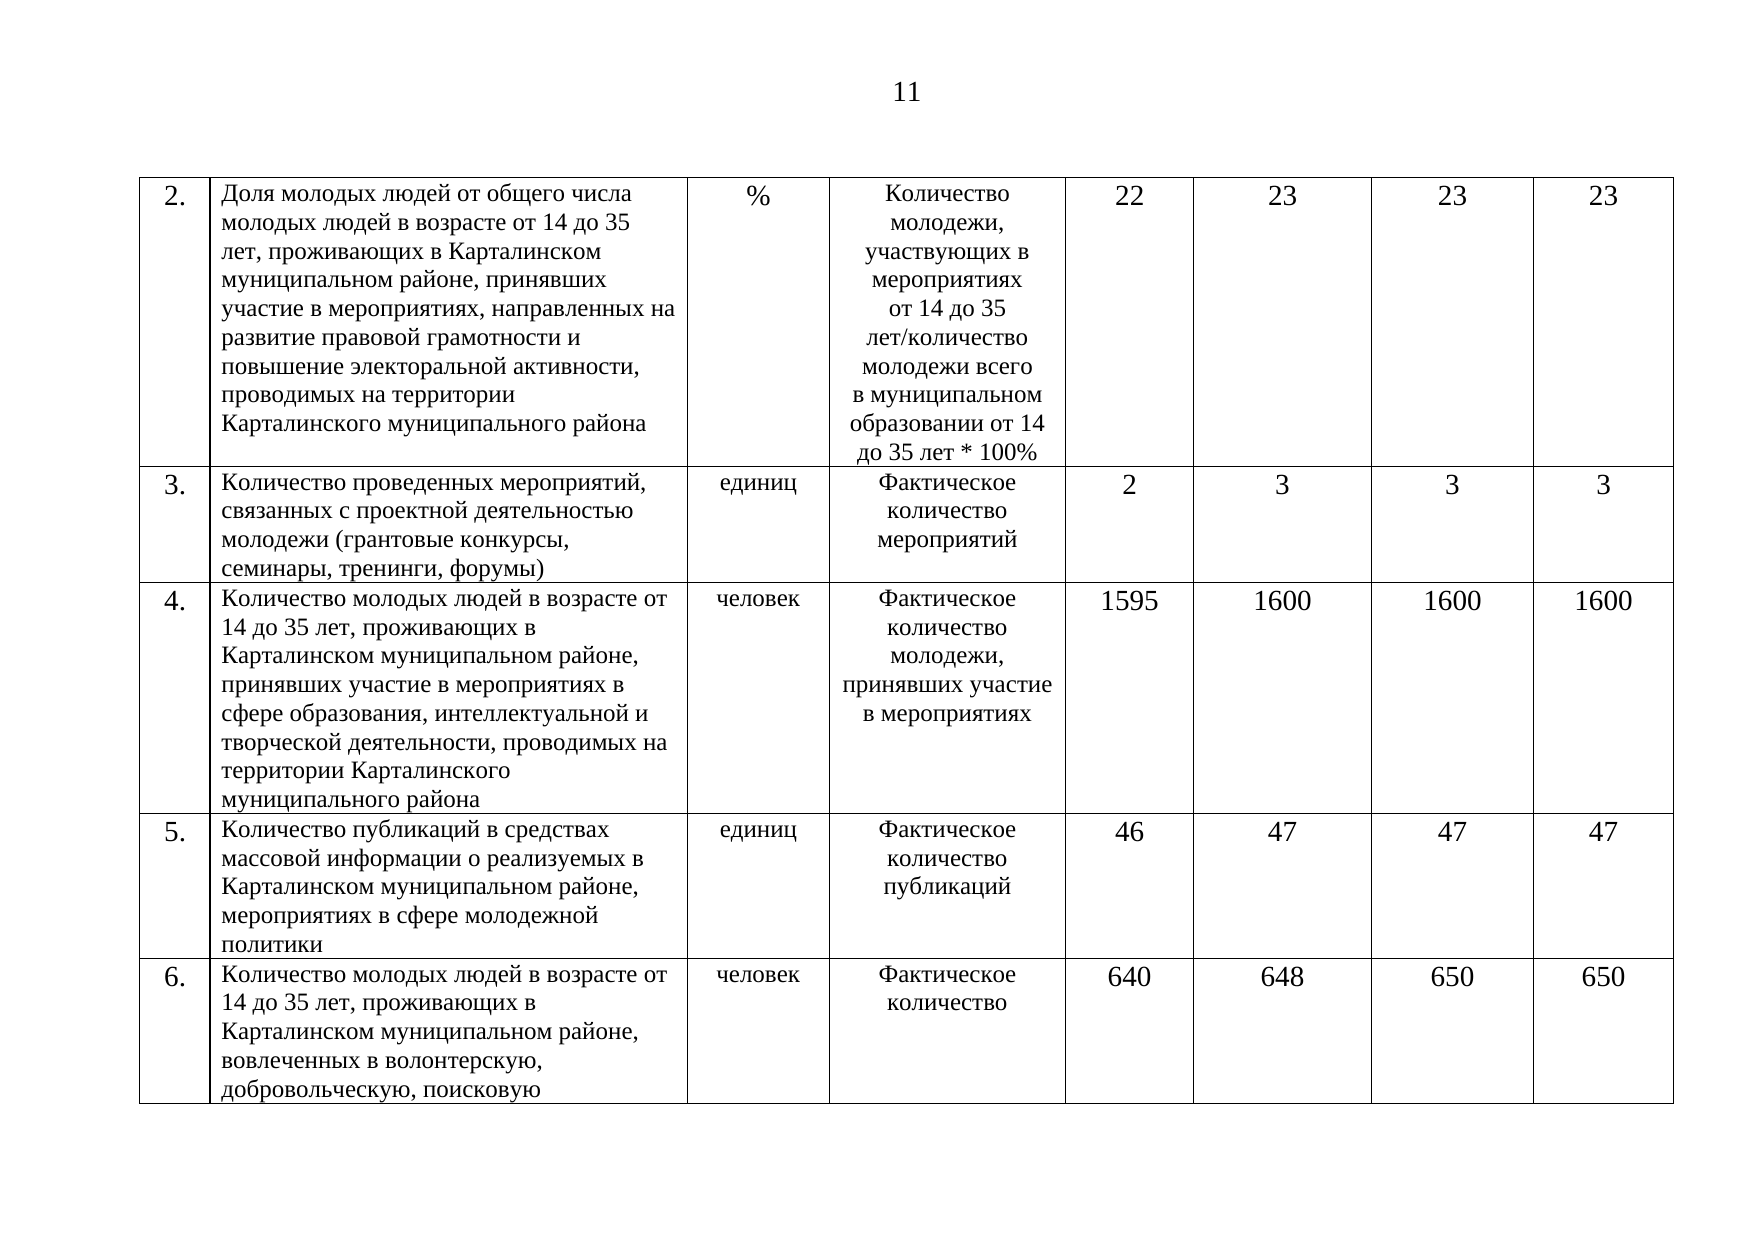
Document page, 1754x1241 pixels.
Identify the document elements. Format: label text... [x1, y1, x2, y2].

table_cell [830, 959, 1065, 1102]
table_cell 3. [140, 467, 209, 582]
table_cell 1600 [1534, 583, 1673, 813]
table_cell 1595 [1066, 583, 1193, 813]
table_cell Количество публикаций в средствах массовой информации о реализуемых в Карталинском муниципальном районе, мероприятиях в сфере молодежной политики [211, 814, 687, 958]
table_cell 47 [1372, 814, 1533, 958]
table_cell 47 [1534, 814, 1673, 958]
table_cell 650 [1534, 959, 1673, 1102]
table_cell единиц [688, 814, 829, 958]
table_cell 1600 [1194, 583, 1371, 813]
table_cell 2. [140, 178, 209, 466]
table_cell единиц [688, 467, 829, 582]
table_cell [211, 959, 687, 1102]
table_cell человек [688, 959, 829, 1102]
table_cell Фактическое количество молодежи, принявших участие в мероприятиях [830, 583, 1065, 813]
table_cell 46 [1066, 814, 1193, 958]
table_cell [830, 178, 1065, 466]
table_cell % [688, 178, 829, 466]
table_cell Фактическое количество публикаций [830, 814, 1065, 958]
table_cell 23 [1372, 178, 1533, 466]
table_cell 5. [140, 814, 209, 958]
table_cell 3 [1372, 467, 1533, 582]
table_cell 2 [1066, 467, 1193, 582]
table_cell 23 [1194, 178, 1371, 466]
table_cell 4. [140, 583, 209, 813]
table_cell 640 [1066, 959, 1193, 1102]
table_cell 650 [1372, 959, 1533, 1102]
table_cell 1600 [1372, 583, 1533, 813]
table_cell Фактическое количество мероприятий [830, 467, 1065, 582]
table_cell человек [688, 583, 829, 813]
table_cell 3 [1194, 467, 1371, 582]
table_cell 3 [1534, 467, 1673, 582]
table_cell Доля молодых людей от общего числа молодых людей в возрасте от 14 до 35 лет, проживающих в Карталинском муниципальном районе, принявших участие в мероприятиях, направленных на развитие правовой грамотности и повышение электоральной активности, проводимых на территории Карталинского муниципального района [211, 178, 687, 466]
table_cell 47 [1194, 814, 1371, 958]
table_cell 648 [1194, 959, 1371, 1102]
table_cell 23 [1534, 178, 1673, 466]
table_cell Количество проведенных мероприятий, связанных с проектной деятельностью молодежи (грантовые конкурсы, семинары, тренинги, форумы) [211, 467, 687, 582]
table_cell Количество молодых людей в возрасте от 14 до 35 лет, проживающих в Карталинском муниципальном районе, принявших участие в мероприятиях в сфере образования, интеллектуальной и творческой деятельности, проводимых на территории Карталинского муниципального района [211, 583, 687, 813]
table_cell 22 [1066, 178, 1193, 466]
table_cell 6. [140, 959, 209, 1102]
